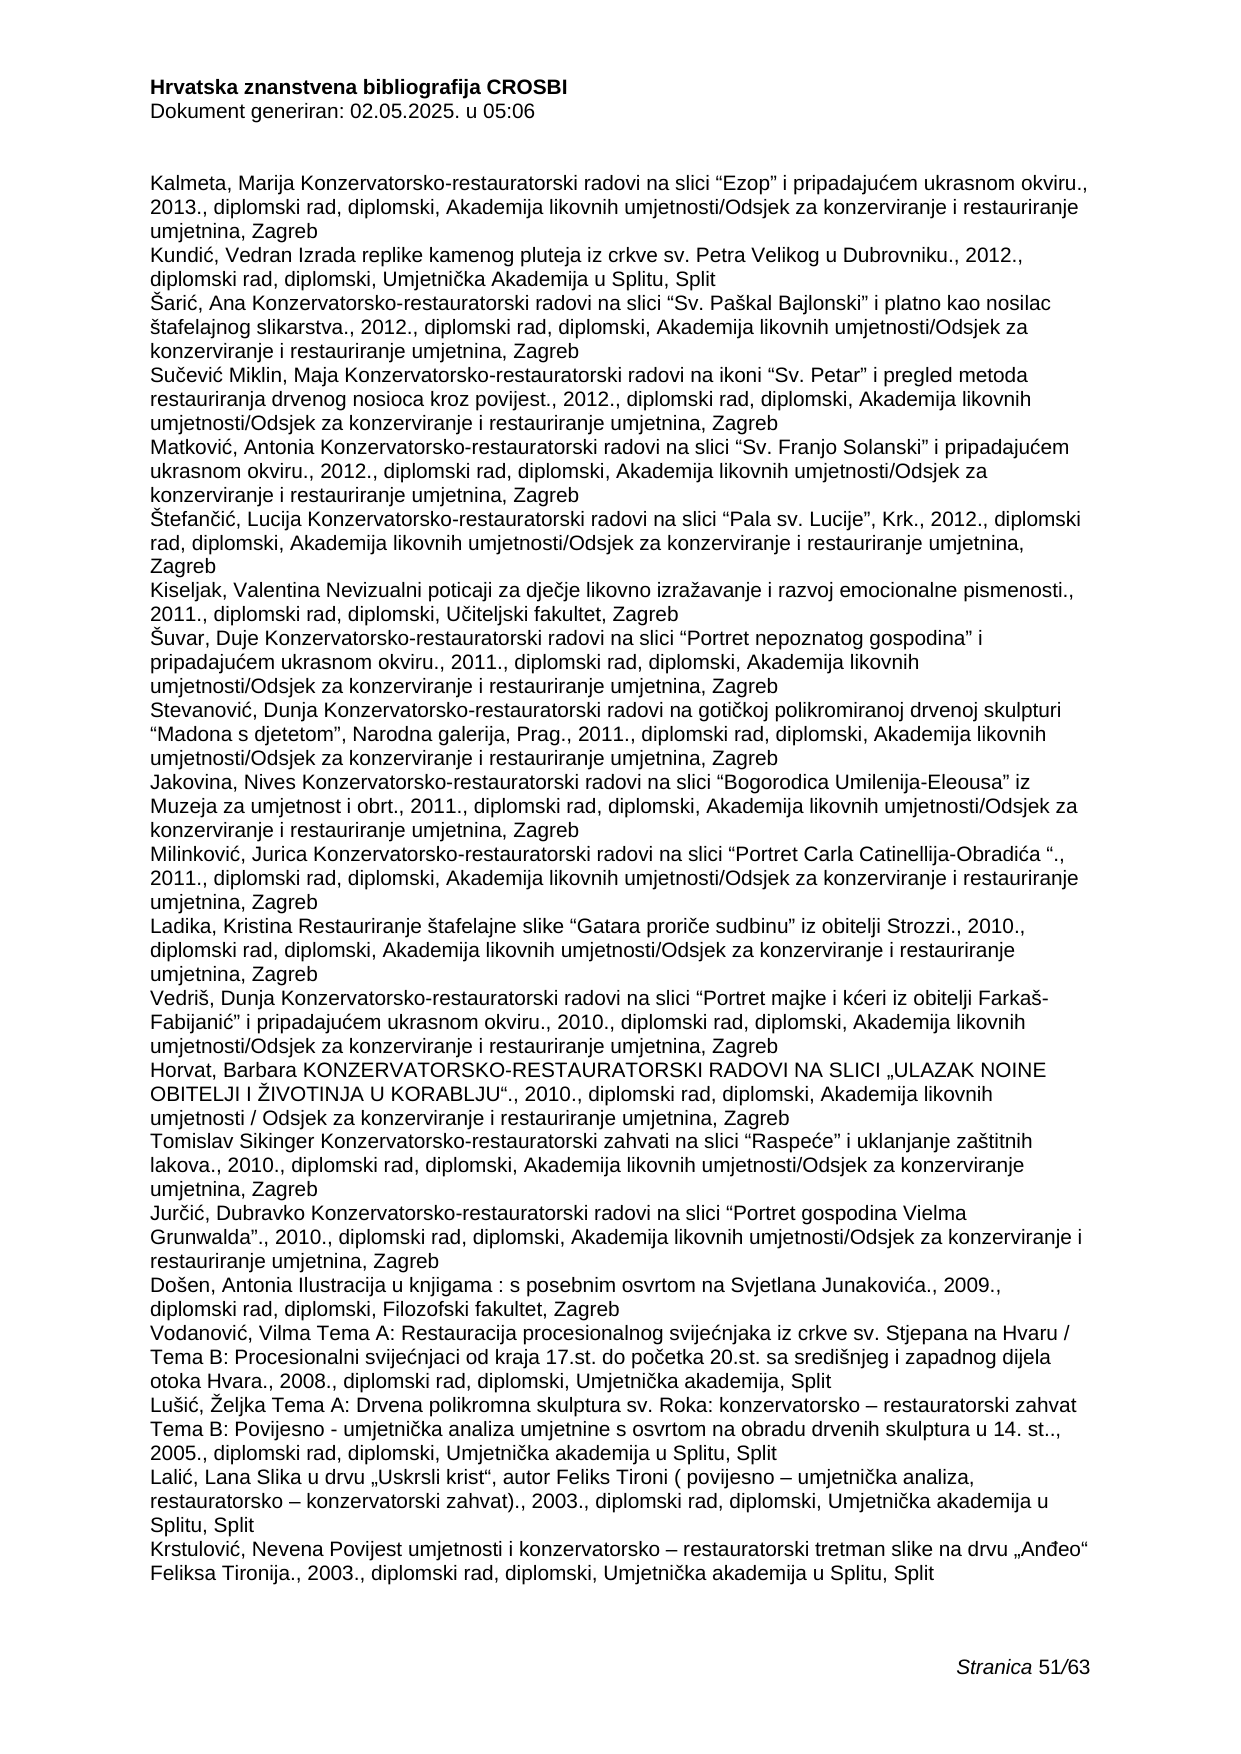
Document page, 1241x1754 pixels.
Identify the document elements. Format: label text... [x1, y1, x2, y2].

text Štefančić, Lucija [150, 506, 1090, 578]
text Kiseljak, Valentina [150, 578, 1090, 626]
text Milinković, Jurica [150, 842, 1090, 914]
text Vedriš, Dunja [150, 986, 1090, 1057]
text Sučević Miklin, Maja [150, 363, 1090, 434]
text Kundić, Vedran [150, 243, 1090, 291]
text Stevanović, Dunja [150, 698, 1090, 770]
text Ladika, Kristina [150, 914, 1090, 986]
text Horvat, Barbara [150, 1057, 1090, 1129]
text Krstulović, Nevena [150, 1537, 1090, 1584]
text Tomislav Sikinger [150, 1129, 1090, 1201]
text Šarić, Ana [150, 291, 1090, 363]
text Jurčić, Dubravko [150, 1201, 1090, 1273]
text Kalmeta, Marija [150, 171, 1090, 243]
text Šuvar, Duje [150, 626, 1090, 698]
text Jakovina, Nives [150, 770, 1090, 842]
text Lušić, Željka [150, 1393, 1090, 1465]
text Matković, Antonia [150, 434, 1090, 506]
text Vodanović, Vilma [150, 1321, 1090, 1393]
text Došen, Antonia [150, 1273, 1090, 1321]
text Lalić, Lana [150, 1465, 1090, 1537]
